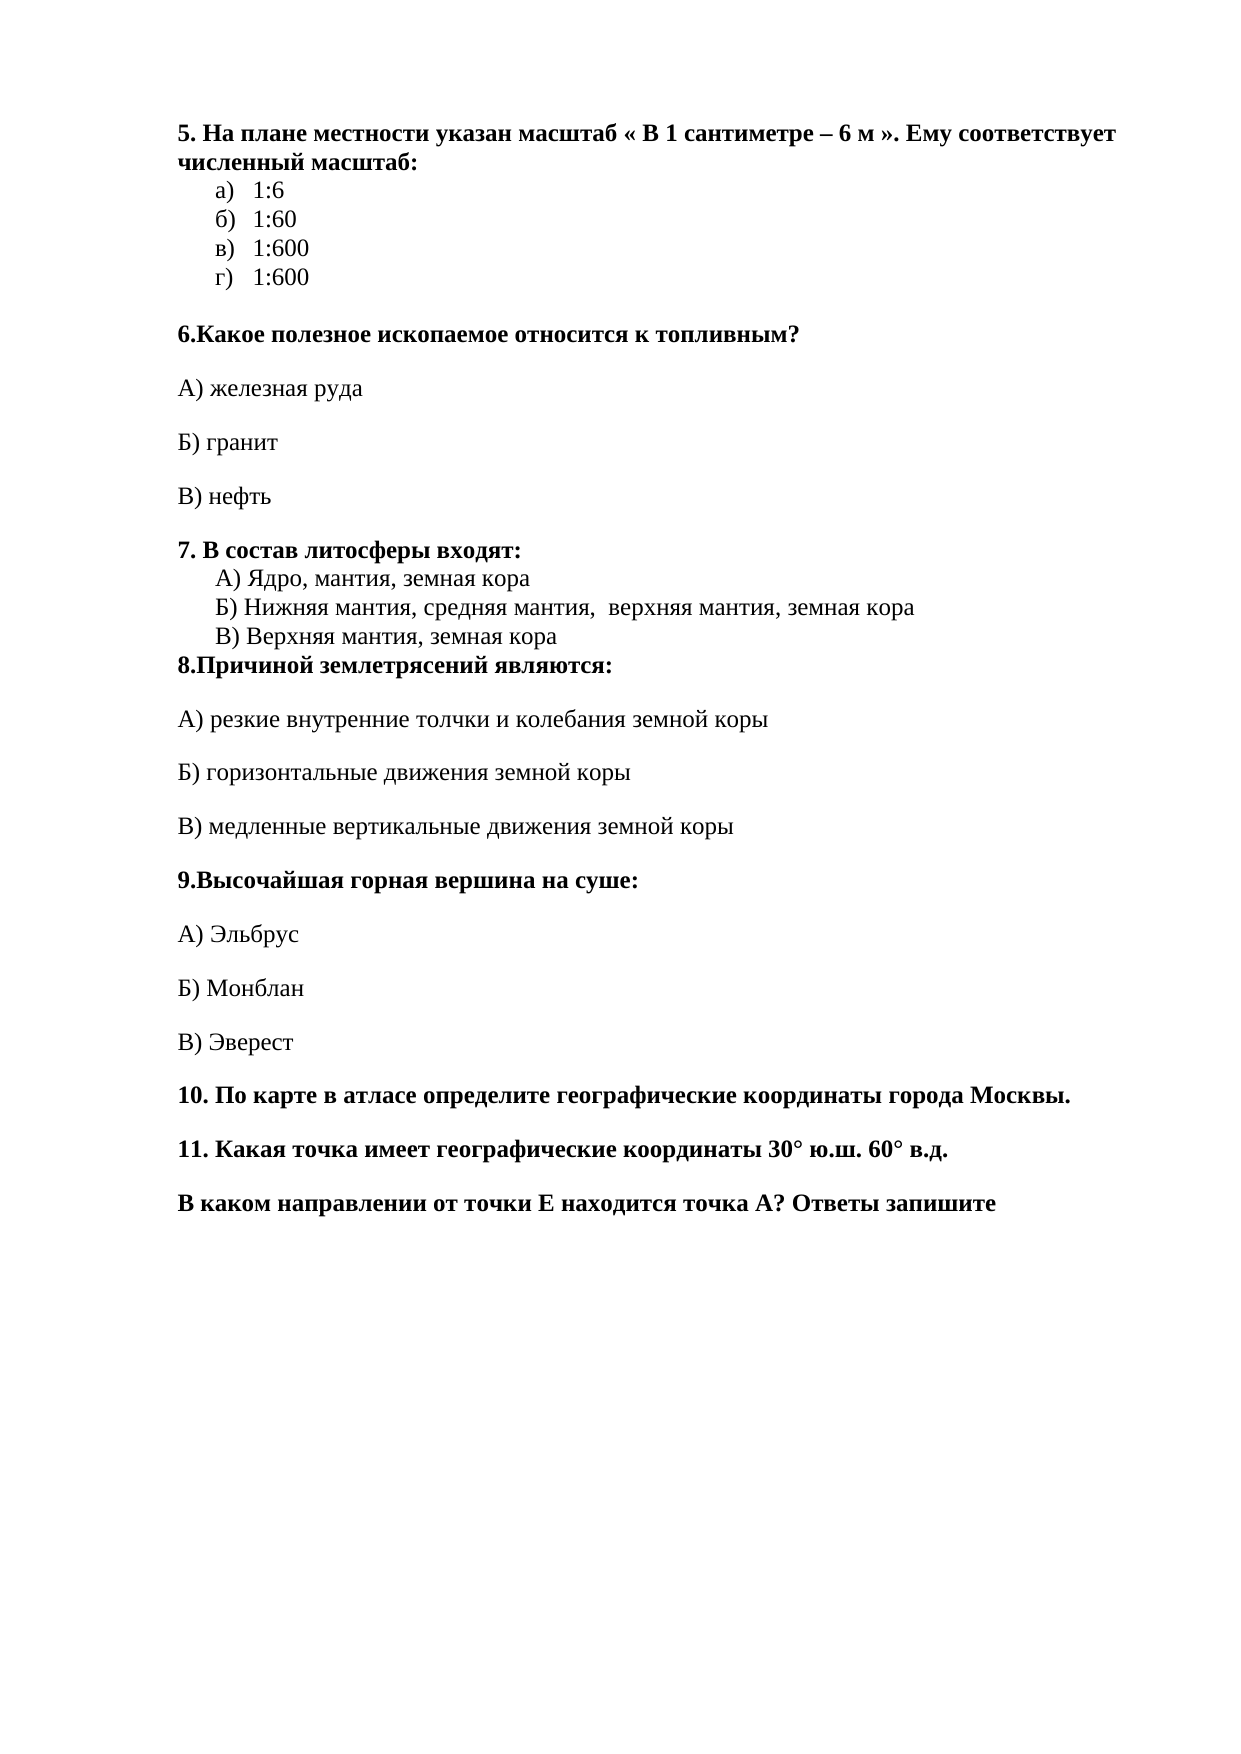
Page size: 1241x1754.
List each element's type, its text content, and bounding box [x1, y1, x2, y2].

text Б) Монблан [177, 973, 1152, 1002]
list 1:60 [215, 204, 1152, 233]
text Б) гранит [177, 427, 1152, 456]
text 10. По карте в атласе определите географические координаты города Москвы. [177, 1081, 1152, 1109]
text А) железная руда [177, 373, 1152, 402]
text 8.Причиной землетрясений являются: [177, 650, 1152, 678]
text 9.Высочайшая горная вершина на суше: [177, 865, 1152, 894]
text А) Ядро, мантия, земная кора [215, 563, 1152, 592]
text А) Эльбрус [177, 919, 1152, 948]
text В) медленные вертикальные движения земной коры [177, 811, 1152, 840]
list 1:6 [215, 176, 1152, 204]
list 1:600 [215, 262, 1152, 291]
text А) резкие внутренние толчки и колебания земной коры [177, 704, 1152, 732]
text В) Верхняя мантия, земная кора [215, 621, 1152, 650]
text Б) Нижняя мантия, средняя мантия, верхняя мантия, земная кора [215, 592, 1152, 621]
text 11. Какая точка имеет географические координаты 30° ю.ш. 60° в.д. [177, 1134, 1152, 1163]
list 1:600 [215, 233, 1152, 262]
text 5. На плане местности указан масштаб « В 1 сантиметре – 6 м ». Ему соответствует численный масштаб: [177, 118, 1152, 176]
text Б) горизонтальные движения земной коры [177, 757, 1152, 786]
text В) нефть [177, 481, 1152, 510]
text В) Эверест [177, 1027, 1152, 1056]
text 6.Какое полезное ископаемое относится к топливным? [177, 319, 1152, 348]
text В каком направлении от точки Е находится точка А? Ответы запишите [177, 1188, 1152, 1217]
text 7. В состав литосферы входят: [177, 535, 1152, 563]
